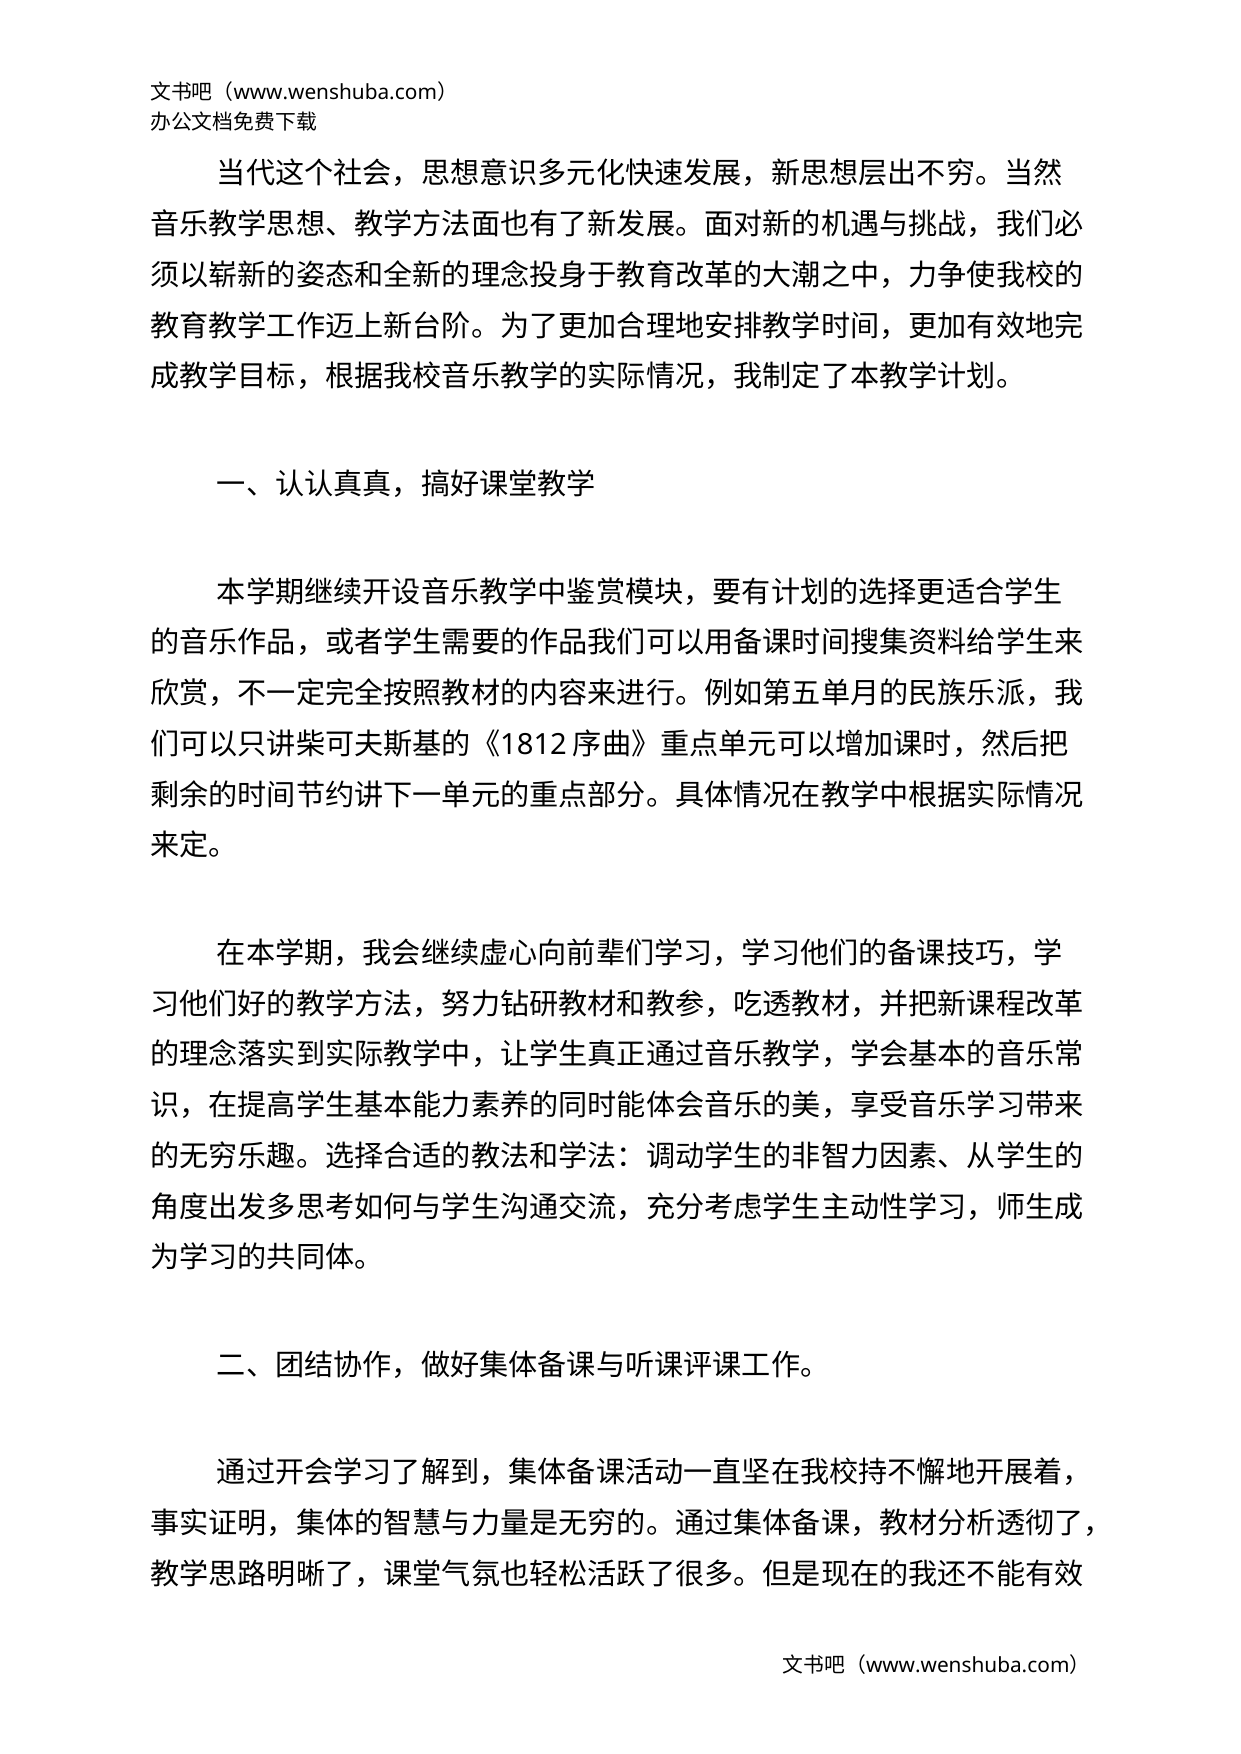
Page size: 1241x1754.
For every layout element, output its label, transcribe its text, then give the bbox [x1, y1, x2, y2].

text 一、认认真真，搞好课堂教学 [150, 461, 1090, 503]
text 本学期继续开设音乐教学中鉴赏模块，要有计划的选择更适合学生的音乐作品，或者学生需要的作品我们可以用备课时间搜集资料给学生来欣赏，不一定完全按照教材的内容来进行。例如第五单月的民族乐派，我们可以只讲柴可夫斯基的《1812序曲》重点单元可以增加课时，然后把剩余的时间节约讲下一单元的重点部分。具体情况在教学中根据实际情况来定。 [150, 568, 1090, 864]
text 当代这个社会，思想意识多元化快速发展，新思想层出不穷。当然音乐教学思想、教学方法面也有了新发展。面对新的机遇与挑战，我们必须以崭新的姿态和全新的理念投身于教育改革的大潮之中，力争使我校的教育教学工作迈上新台阶。为了更加合理地安排教学时间，更加有效地完成教学目标，根据我校音乐教学的实际情况，我制定了本教学计划。 [150, 150, 1090, 395]
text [150, 1449, 1090, 1593]
text 二、团结协作，做好集体备课与听课评课工作。 [150, 1341, 1090, 1384]
text 在本学期，我会继续虚心向前辈们学习，学习他们的备课技巧，学习他们好的教学方法，努力钻研教材和教参，吃透教材，并把新课程改革的理念落实到实际教学中，让学生真正通过音乐教学，学会基本的音乐常识，在提高学生基本能力素养的同时能体会音乐的美，享受音乐学习带来的无穷乐趣。选择合适的教法和学法：调动学生的非智力因素、从学生的角度出发多思考如何与学生沟通交流，充分考虑学生主动性学习，师生成为学习的共同体。 [150, 929, 1090, 1276]
